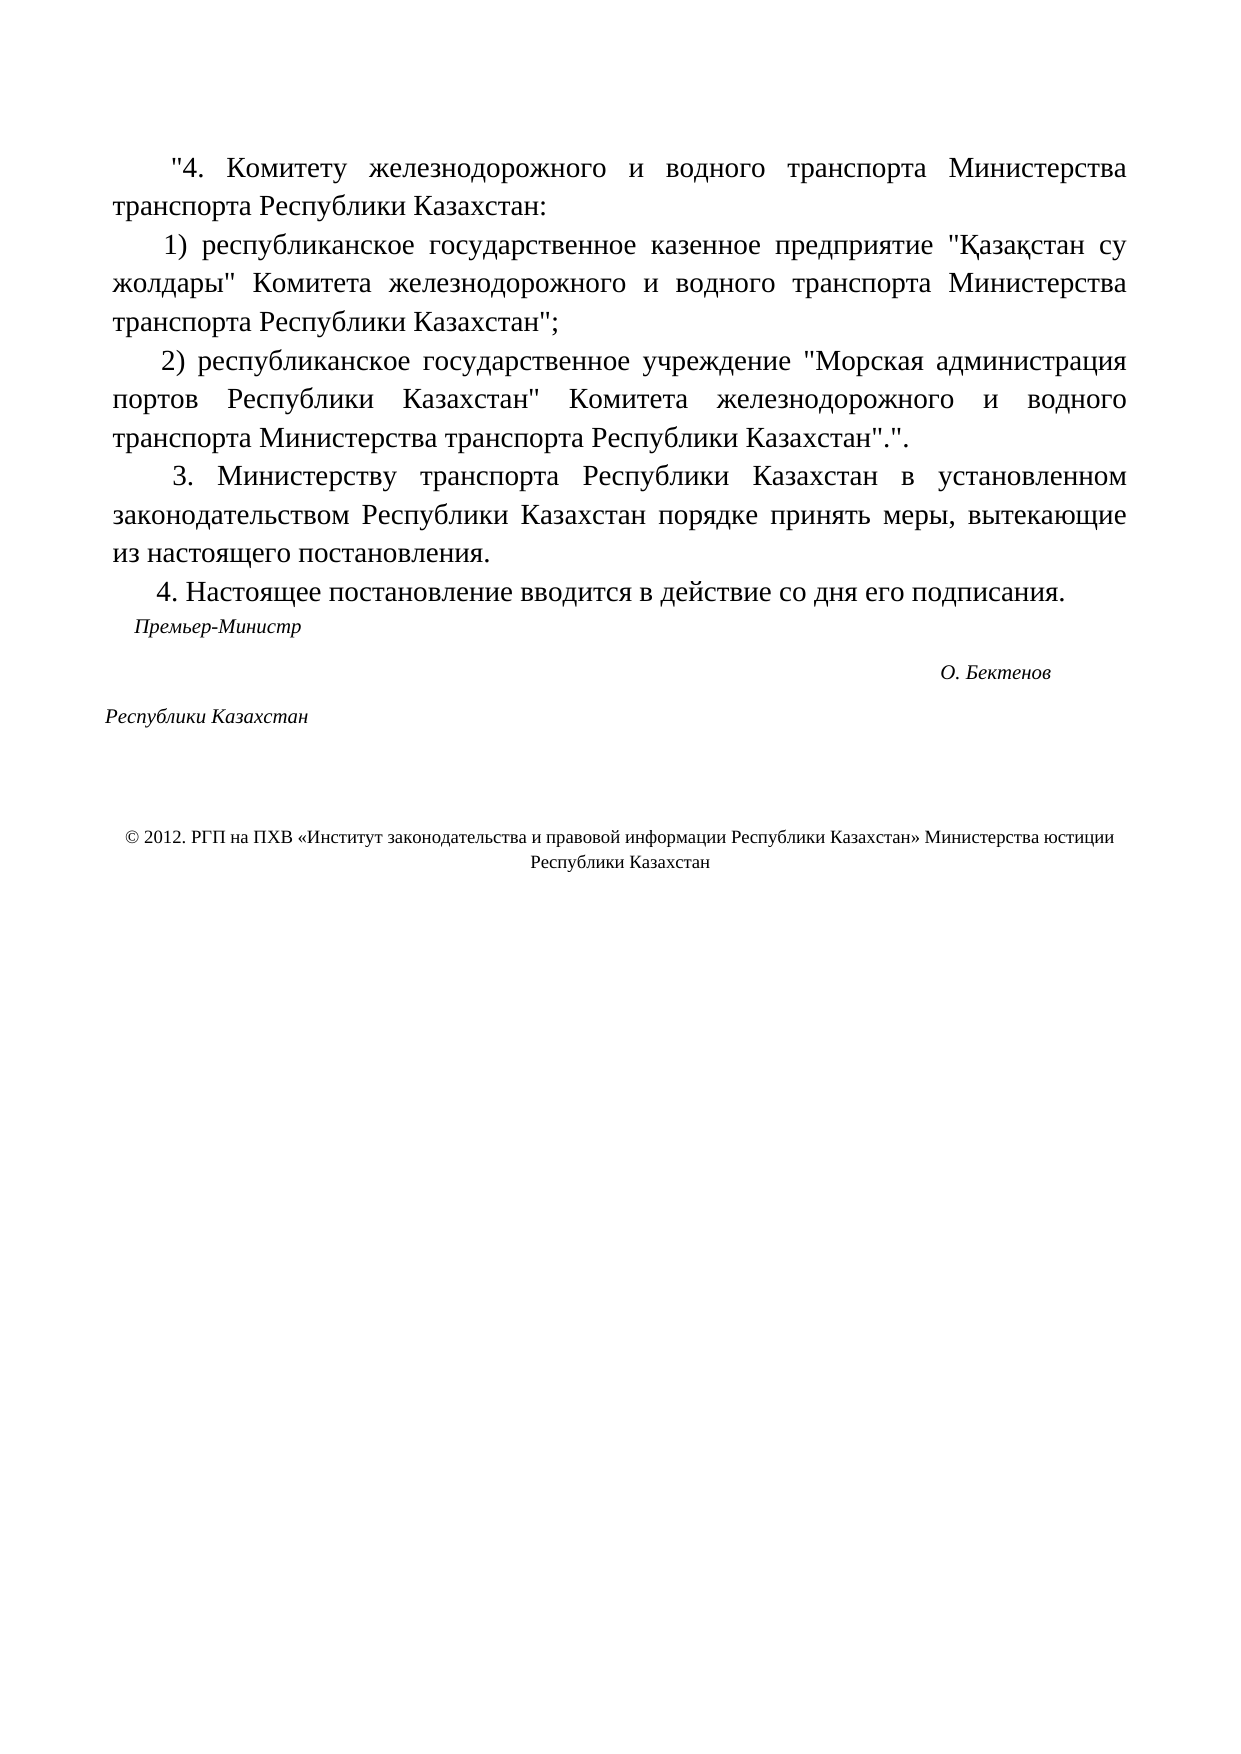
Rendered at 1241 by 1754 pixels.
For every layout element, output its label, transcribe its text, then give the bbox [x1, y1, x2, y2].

table_header Премьер-Министр Республики Казахстан [101, 613, 939, 736]
text 4. Настоящее постановление вводится в действие со дня его подписания. [112, 574, 1128, 607]
table_header О. Бектенов [939, 613, 1240, 736]
text 2) республиканское государственное учреждение "Морская администрация портов Республики Казахстан" Комитета железнодорожного и водного транспорта Министерства транспорта Республики Казахстан".". [112, 343, 1128, 453]
text "4. Комитету железнодорожного и водного транспорта Министерства транспорта Республики Казахстан: [112, 150, 1128, 222]
text 1) республиканское государственное казенное предприятие "Қазақстан су жолдары" Комитета железнодорожного и водного транспорта Министерства транспорта Республики Казахстан"; [112, 227, 1128, 338]
text © 2012. РГП на ПХВ «Институт законодательства и правовой информации Республики Казахстан» Министерства юстиции Республики Казахстан [112, 826, 1128, 873]
text 3. Министерству транспорта Республики Казахстан в установленном законодательством Республики Казахстан порядке принять меры, вытекающие из настоящего постановления. [112, 458, 1128, 569]
